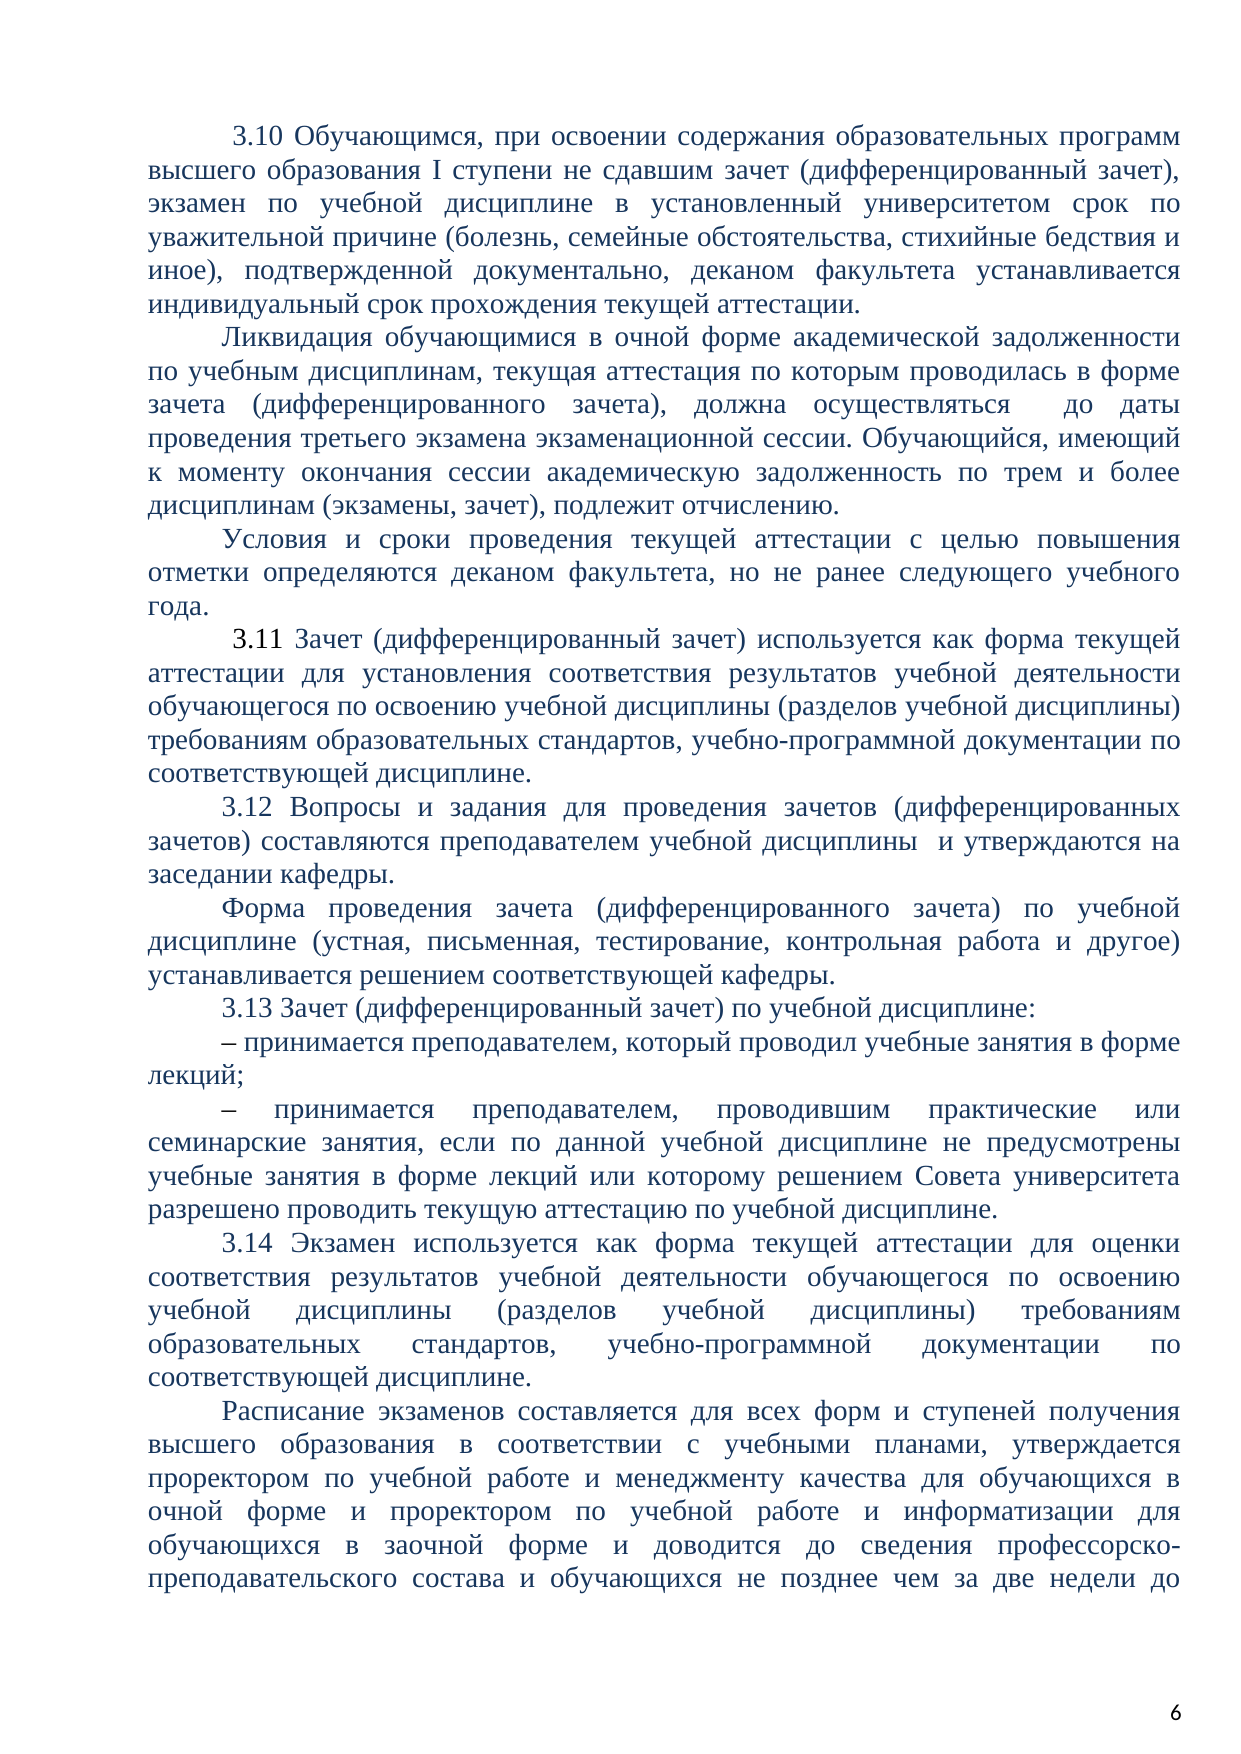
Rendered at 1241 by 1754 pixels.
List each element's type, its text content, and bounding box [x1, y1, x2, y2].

text 3.14 Экзамен используется как форма текущей аттестации для оценки соответствия результатов учебной деятельности обучающегося по освоению учебной дисциплины (разделов учебной дисциплины) требованиям образовательных стандартов, учебно-программной документации по соответствующей дисциплине. [148, 1225, 1181, 1393]
text – принимается преподавателем, который проводил учебные занятия в форме лекций; [148, 1024, 1181, 1091]
text 3.10 Обучающимся, при освоении содержания образовательных программ высшего образования I ступени не сдавшим зачет (дифференцированный зачет), экзамен по учебной дисциплине в установленный университетом срок по уважительной причине (болезнь, семейные обстоятельства, стихийные бедствия и иное), подтвержденной документально, деканом факультета устанавливается индивидуальный срок прохождения текущей аттестации. [148, 118, 1181, 319]
text Условия и сроки проведения текущей аттестации с целью повышения отметки определяются деканом факультета, но не ранее следующего учебного года. [148, 521, 1181, 621]
text – принимается преподавателем, проводившим практические или семинарские занятия, если по данной учебной дисциплине не предусмотрены учебные занятия в форме лекций или которому решением Совета университета разрешено проводить текущую аттестацию по учебной дисциплине. [148, 1091, 1181, 1225]
text Ликвидация обучающимися в очной форме академической задолженности по учебным дисциплинам, текущая аттестация по которым проводилась в форме зачета (дифференцированного зачета), должна осуществляться до даты проведения третьего экзамена экзаменационной сессии. Обучающийся, имеющий к моменту окончания сессии академическую задолженность по трем и более дисциплинам (экзамены, зачет), подлежит отчислению. [148, 319, 1181, 521]
text 3.13 Зачет (дифференцированный зачет) по учебной дисциплине: [148, 990, 1181, 1024]
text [148, 1393, 1181, 1594]
text 3.12 Вопросы и задания для проведения зачетов (дифференцированных зачетов) составляются преподавателем учебной дисциплины и утверждаются на заседании кафедры. [148, 789, 1181, 890]
text Форма проведения зачета (дифференцированного зачета) по учебной дисциплине (устная, письменная, тестирование, контрольная работа и другое) устанавливается решением соответствующей кафедры. [148, 890, 1181, 990]
text 3.11 Зачет (дифференцированный зачет) используется как форма текущей аттестации для установления соответствия результатов учебной деятельности обучающегося по освоению учебной дисциплины (разделов учебной дисциплины) требованиям образовательных стандартов, учебно-программной документации по соответствующей дисциплине. [148, 621, 1181, 789]
